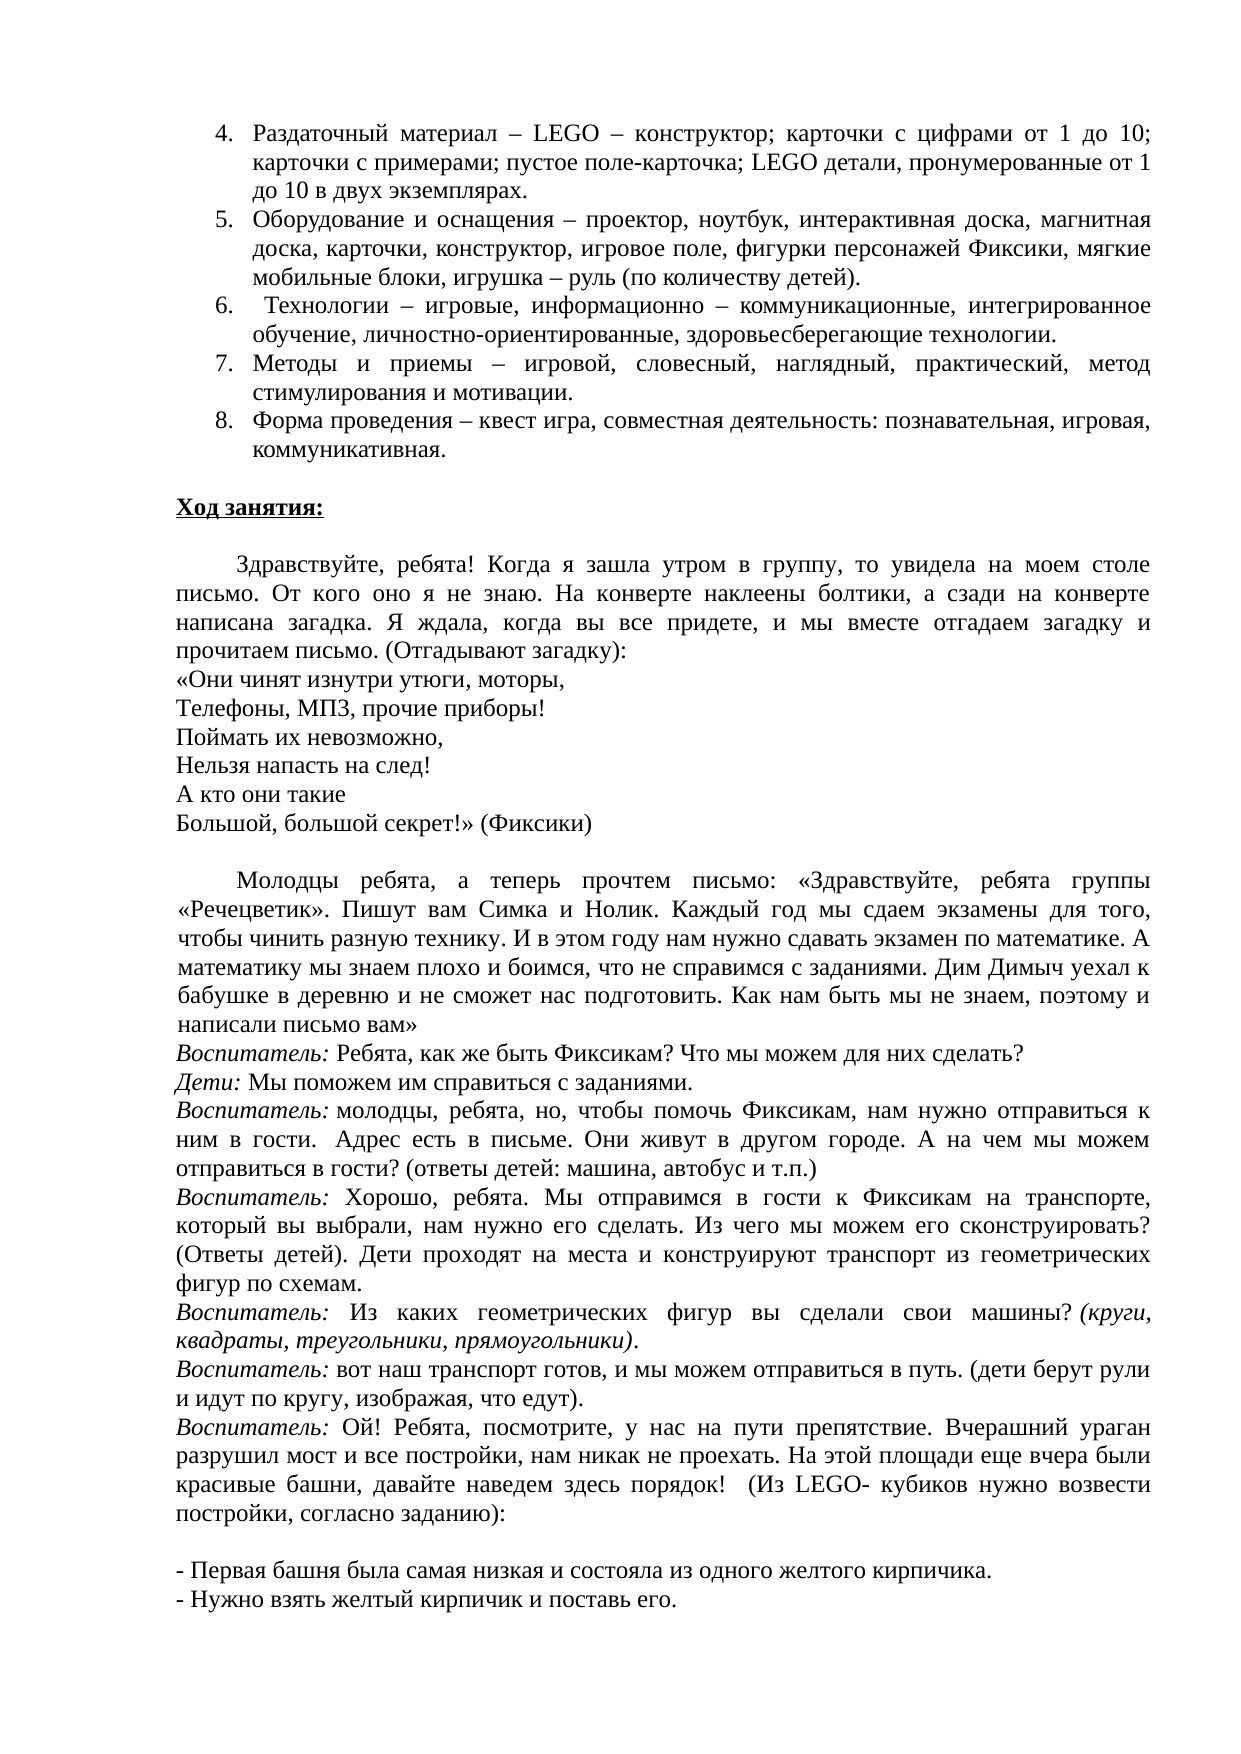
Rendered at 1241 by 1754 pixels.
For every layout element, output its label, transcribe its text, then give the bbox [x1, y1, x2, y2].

text Молодцы ребята, а теперь прочтем письмо: «Здравствуйте, ребята группы «Речецветик». Пишут вам Симка и Нолик. Каждый год мы сдаем экзамены для того, чтобы чинить разную технику. И в этом году нам нужно сдавать экзамен по математике. А математику мы знаем плохо и боимся, что не справимся с заданиями. Дим Димыч уехал к бабушке в деревню и не сможет нас подготовить. Как нам быть мы не знаем, поэтому и написали письмо вам» [177, 866, 1152, 1038]
list Технологии – игровые, информационно – коммуникационные, интегрированное обучение, личностно-ориентированные, здоровьесберегающие технологии. [215, 291, 1152, 348]
text Здравствуйте, ребята! Когда я зашла утром в группу, то увидела на моем столе письмо. От кого оно я не знаю. На конверте наклеены болтики, а сзади на конверте написана загадка. Я ждала, когда вы все придете, и мы вместе отгадаем загадку и прочитаем письмо. (Отгадывают загадку): [176, 549, 1152, 664]
text Воспитатель: молодцы, ребята, но, чтобы помочь Фиксикам, нам нужно отправиться к ним в гости. Адрес есть в письме. Они живут в другом городе. А на чем мы можем отправиться в гости? (ответы детей: машина, автобус и т.п.) [176, 1096, 1152, 1182]
list Форма проведения – квест игра, совместная деятельность: познавательная, игровая, коммуникативная. [215, 406, 1152, 463]
text - Первая башня была самая низкая и состояла из одного желтого кирпичика. [176, 1556, 1152, 1584]
text Поймать их невозможно, [176, 722, 1152, 751]
text Воспитатель: Ой! Ребята, посмотрите, у нас на пути препятствие. Вчерашний ураган разрушил мост и все постройки, нам никак не проехать. На этой площади еще вчера были красивые башни, давайте наведем здесь порядок! (Из LEGO- кубиков нужно возвести постройки, согласно заданию): [176, 1412, 1152, 1527]
text Ход занятия: [176, 492, 1152, 521]
list Раздаточный материал – LEGO – конструктор; карточки с цифрами от 1 до 10; карточки с примерами; пустое поле-карточка; LEGO детали, пронумерованные от 1 до 10 в двух экземплярах. [215, 118, 1152, 204]
text - Нужно взять желтый кирпичик и поставь его. [176, 1584, 1152, 1613]
text Воспитатель: вот наш транспорт готов, и мы можем отправиться в путь. (дети берут рули и идут по кругу, изображая, что едут). [176, 1354, 1152, 1412]
text «Они чинят изнутри утюги, моторы, [176, 664, 1152, 693]
text Нельзя напасть на след! [176, 751, 1152, 779]
text Воспитатель: Ребята, как же быть Фиксикам? Что мы можем для них сделать? [176, 1038, 1152, 1067]
text Воспитатель: Хорошо, ребята. Мы отправимся в гости к Фиксикам на транспорте, который вы выбрали, нам нужно его сделать. Из чего мы можем его сконструировать? (Ответы детей). Дети проходят на места и конструируют транспорт из геометрических фигур по схемам. [176, 1182, 1152, 1297]
text Дети: Мы поможем им справиться с заданиями. [176, 1067, 1152, 1096]
text Воспитатель: Из каких геометрических фигур вы сделали свои машины? (круги, квадраты, треугольники, прямоугольники). [176, 1297, 1152, 1354]
list Методы и приемы – игровой, словесный, наглядный, практический, метод стимулирования и мотивации. [215, 348, 1152, 406]
text Телефоны, МП3, прочие приборы! [176, 693, 1152, 722]
text А кто они такие [176, 779, 1152, 808]
text Большой, большой секрет!» (Фиксики) [176, 808, 1152, 837]
list Оборудование и оснащения – проектор, ноутбук, интерактивная доска, магнитная доска, карточки, конструктор, игровое поле, фигурки персонажей Фиксики, мягкие мобильные блоки, игрушка – руль (по количеству детей). [215, 204, 1152, 291]
